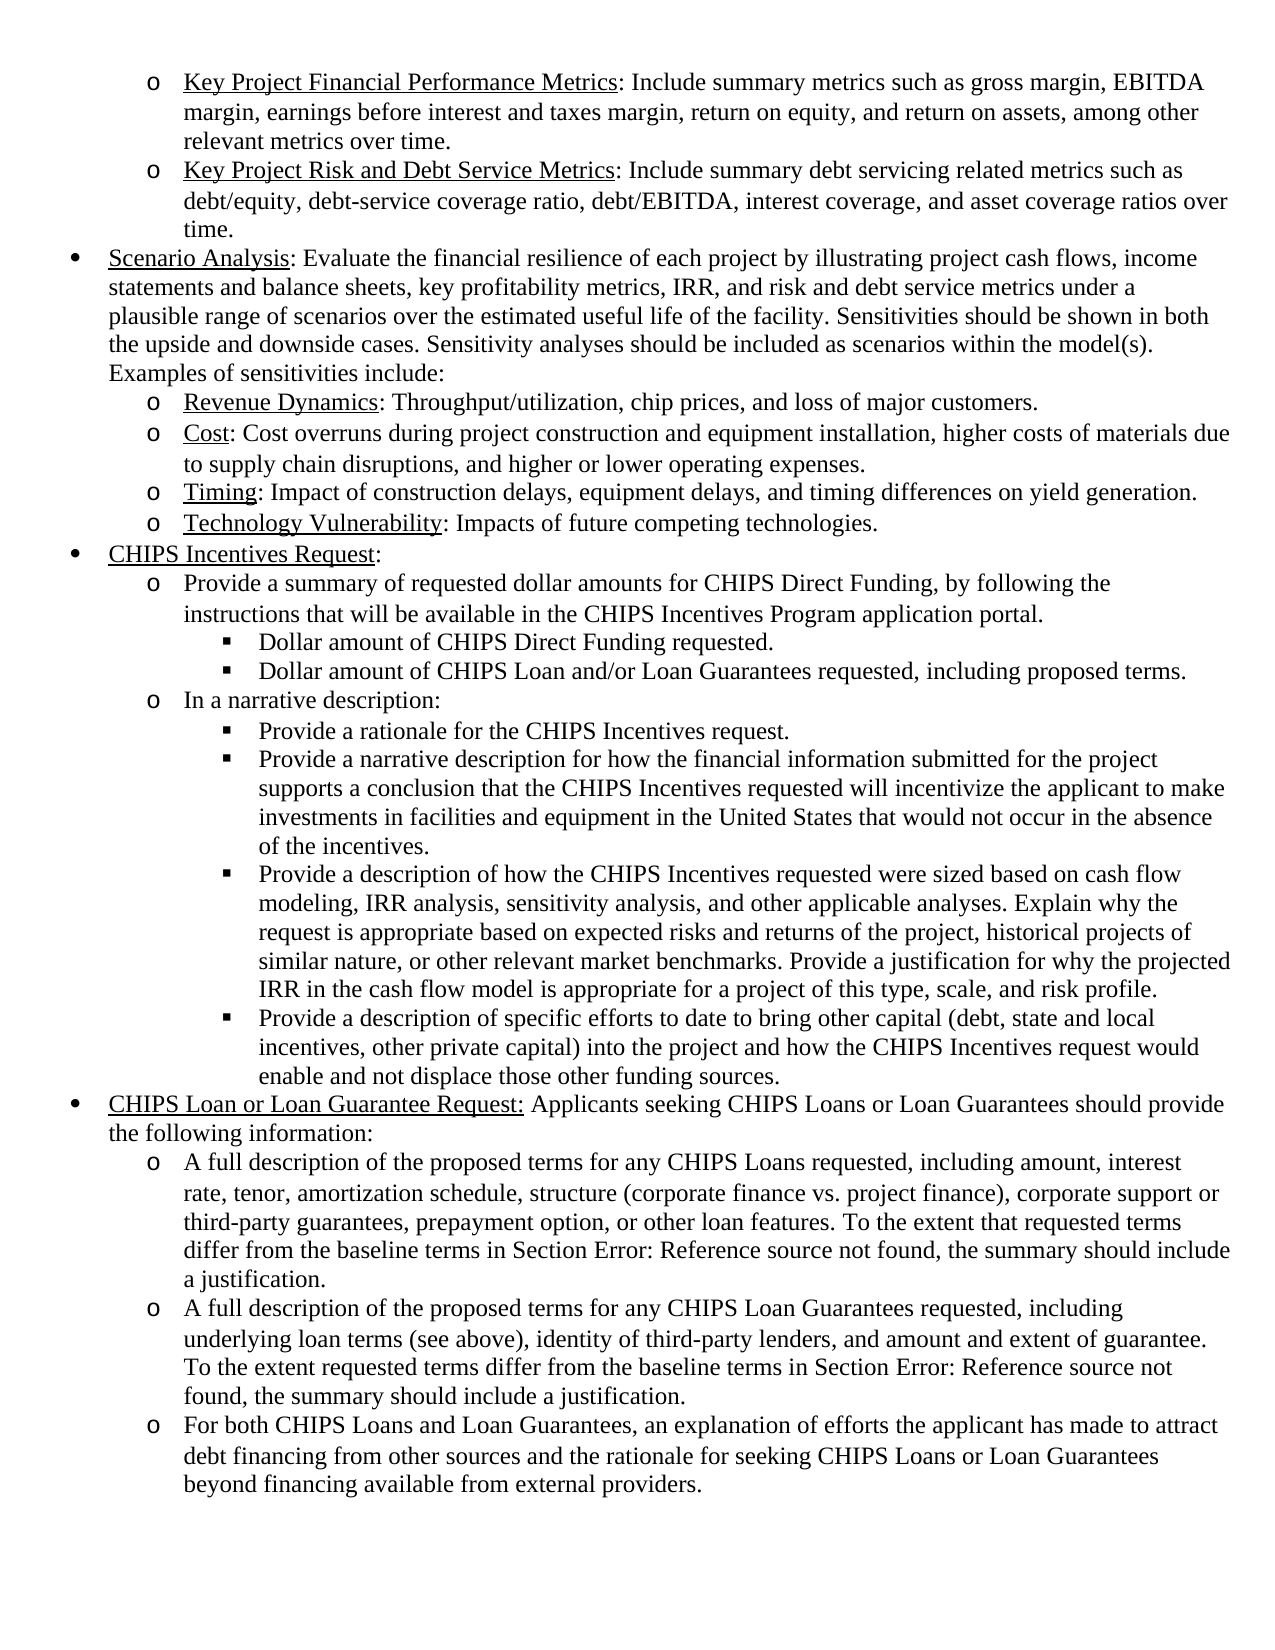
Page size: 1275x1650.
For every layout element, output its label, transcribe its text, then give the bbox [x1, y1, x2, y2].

list Timing: Impact of construction delays, equipment delays, and timing differences on yield generation. [146, 477, 1231, 508]
list Technology Vulnerability: Impacts of future competing technologies. [146, 508, 1231, 539]
list Provide a narrative description for how the financial information submitted for the project supports a conclusion that the CHIPS Incentives requested will incentivize the applicant to make investments in facilities and equipment in the United States that would not occur in the absence of the incentives. [221, 744, 1231, 859]
list Dollar amount of CHIPS Loan and/or Loan Guarantees requested, including proposed terms. [221, 656, 1231, 685]
list Scenario Analysis: Evaluate the financial resilience of each project by illustrating project cash flows, income statements and balance sheets, key profitability metrics, IRR, and risk and debt service metrics under a plausible range of scenarios over the estimated useful life of the facility. Sensitivities should be shown in both the upside and downside cases. Sensitivity analyses should be included as scenarios within the model(s). Examples of sensitivities include: [71, 243, 1231, 387]
list For both CHIPS Loans and Loan Guarantees, an explanation of efforts the applicant has made to attract debt financing from other sources and the rationale for seeking CHIPS Loans or Loan Guarantees beyond financing available from external providers. [146, 1410, 1231, 1498]
list Key Project Risk and Debt Service Metrics: Include summary debt servicing related metrics such as debt/equity, debt-service coverage ratio, debt/EBITDA, interest coverage, and asset coverage ratios over time. [146, 155, 1231, 243]
list Cost: Cost overruns during project construction and equipment installation, higher costs of materials due to supply chain disruptions, and higher or lower operating expenses. [146, 418, 1231, 477]
list In a narrative description: [146, 685, 1231, 716]
list CHIPS Incentives Request: [71, 539, 1231, 568]
list Key Project Financial Performance Metrics: Include summary metrics such as gross margin, EBITDA margin, earnings before interest and taxes margin, return on equity, and return on assets, among other relevant metrics over time. [146, 67, 1231, 155]
list Provide a description of specific efforts to date to bring other capital (debt, state and local incentives, other private capital) into the project and how the CHIPS Incentives request would enable and not displace those other funding sources. [221, 1003, 1231, 1089]
list CHIPS Loan or Loan Guarantee Request: Applicants seeking CHIPS Loans or Loan Guarantees should provide the following information: [71, 1089, 1231, 1147]
list Provide a summary of requested dollar amounts for CHIPS Direct Funding, by following the instructions that will be available in the CHIPS Incentives Program application portal. [146, 568, 1231, 627]
list Revenue Dynamics: Throughput/utilization, chip prices, and loss of major customers. [146, 387, 1231, 418]
list Provide a rationale for the CHIPS Incentives request. [221, 716, 1231, 744]
list Provide a description of how the CHIPS Incentives requested were sized based on cash flow modeling, IRR analysis, sensitivity analysis, and other applicable analyses. Explain why the request is appropriate based on expected risks and returns of the project, historical projects of similar nature, or other relevant market benchmarks. Provide a justification for why the projected IRR in the cash flow model is appropriate for a project of this type, scale, and risk profile. [221, 859, 1231, 1003]
list Dollar amount of CHIPS Direct Funding requested. [221, 627, 1231, 656]
